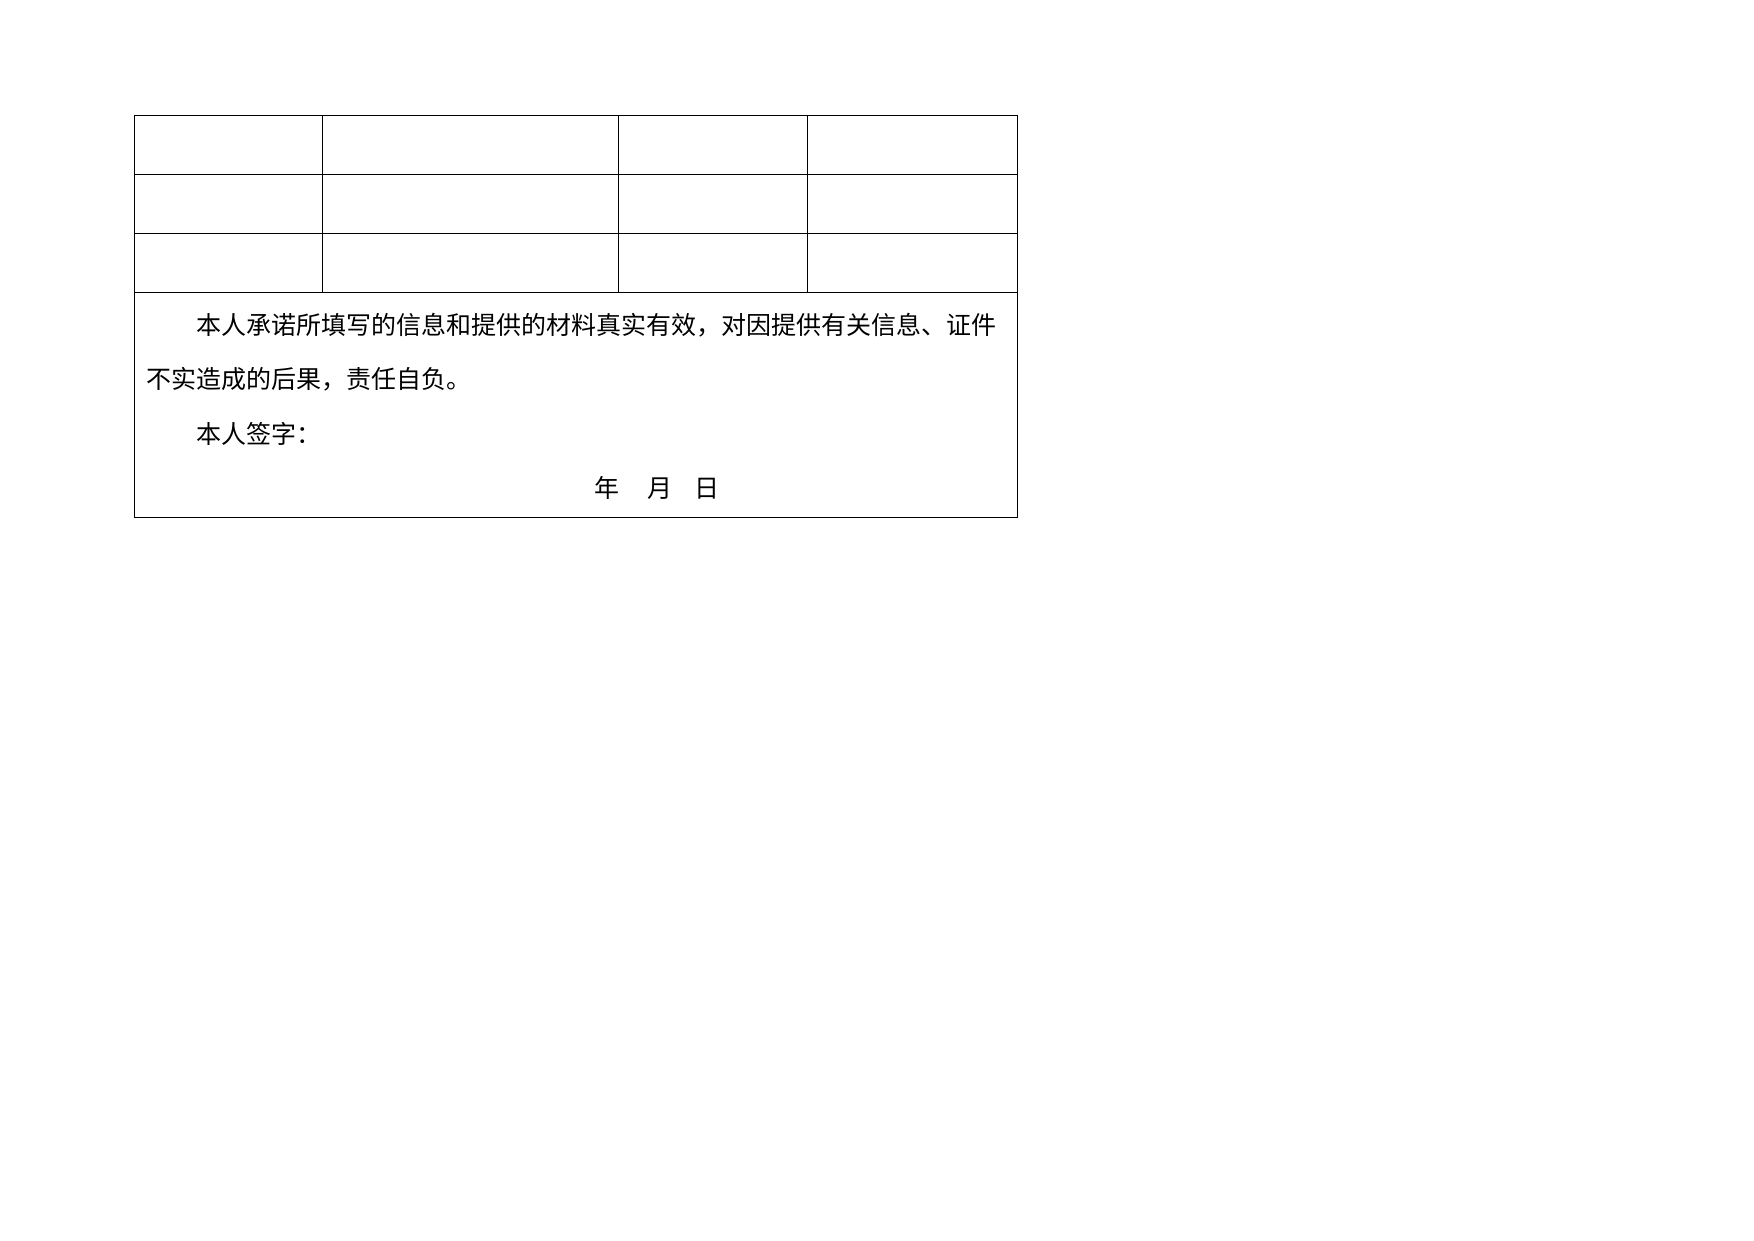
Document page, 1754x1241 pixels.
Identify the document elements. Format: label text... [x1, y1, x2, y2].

table_cell [135, 234, 322, 292]
table_cell [808, 116, 1017, 174]
table_cell [135, 116, 322, 174]
table_cell [619, 116, 807, 174]
table_cell [619, 234, 807, 292]
table_cell [135, 175, 322, 233]
table_cell 本人承诺所填写的信息和提供的材料真实有效，对因提供有关信息、证件不实造成的后果，责任自负。 本人签字： 年 月 日 [135, 293, 1017, 517]
table_cell [619, 175, 807, 233]
table_cell [323, 175, 618, 233]
table_cell [808, 234, 1017, 292]
table_cell [323, 116, 618, 174]
table_cell [323, 234, 618, 292]
table_cell [808, 175, 1017, 233]
